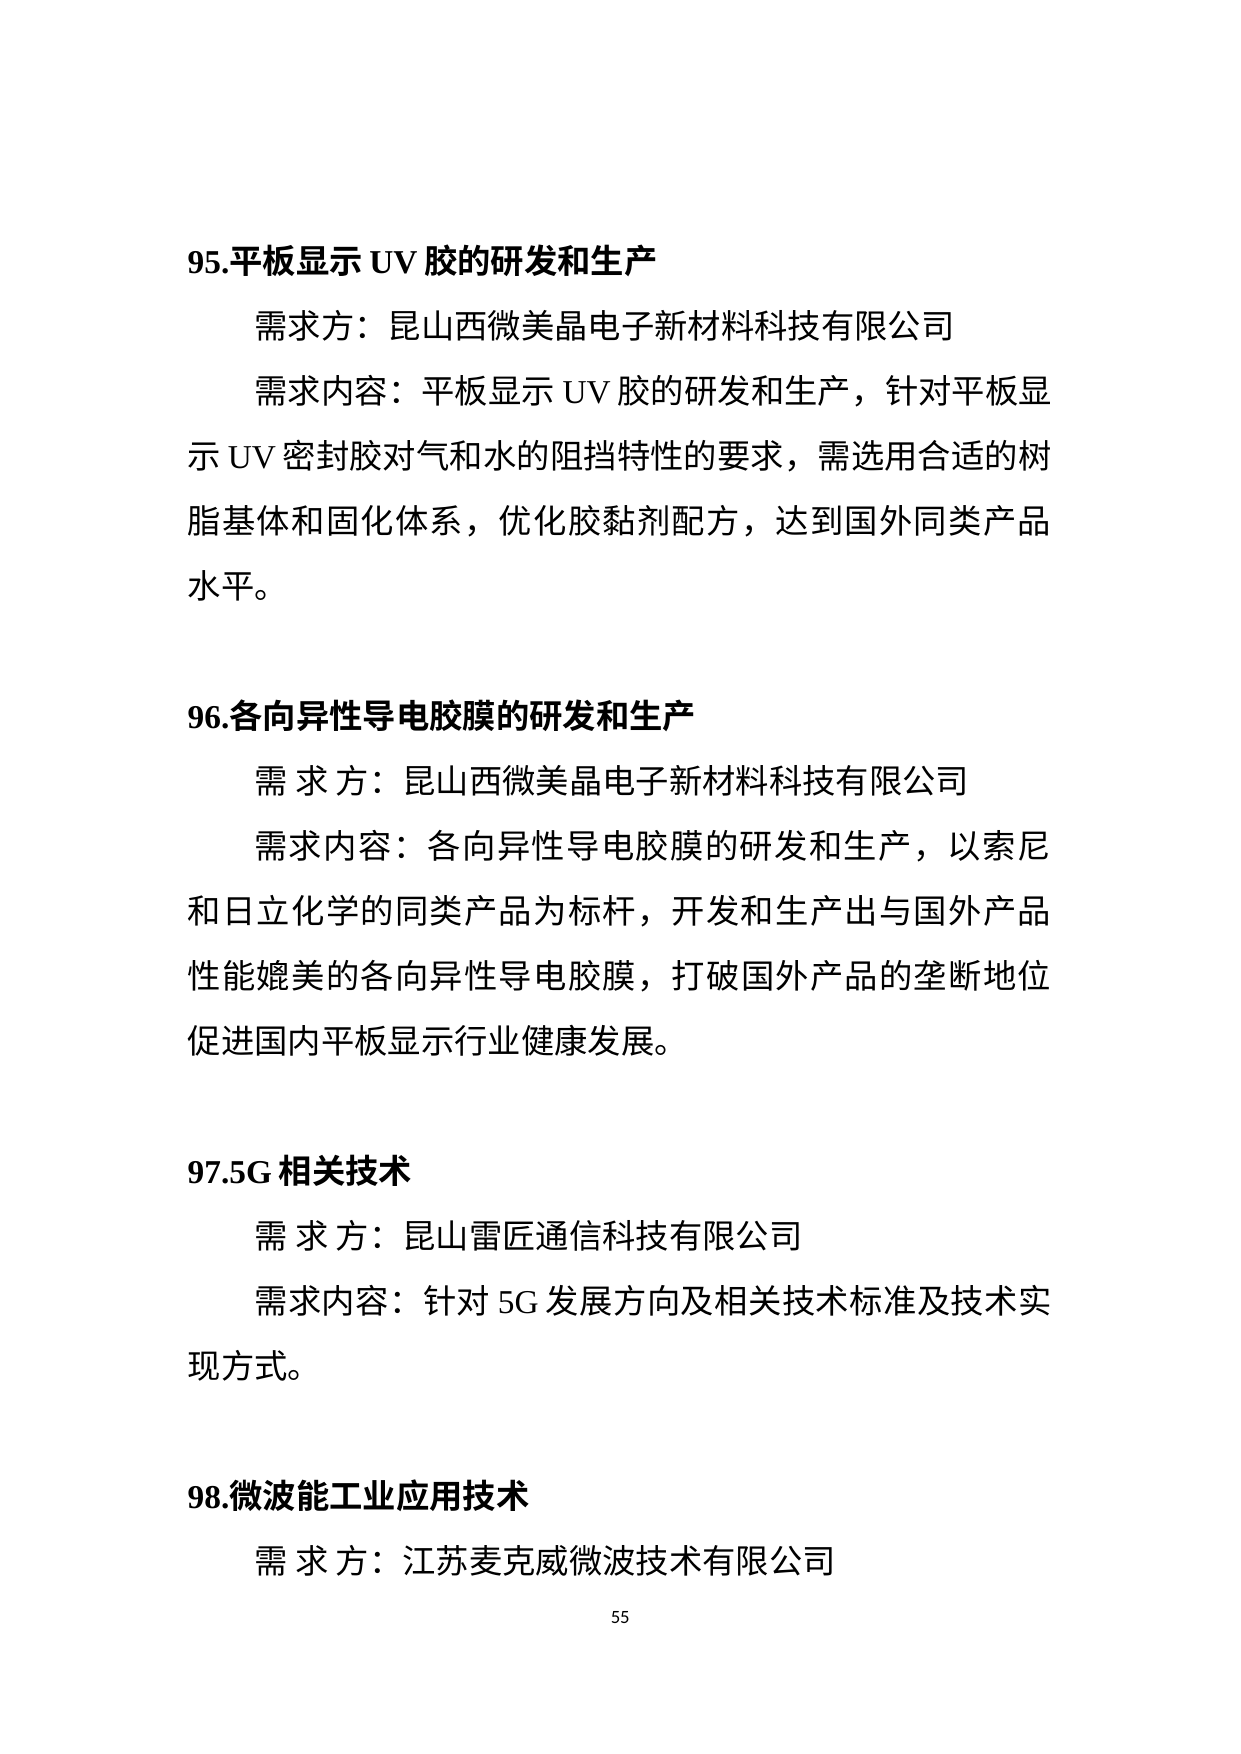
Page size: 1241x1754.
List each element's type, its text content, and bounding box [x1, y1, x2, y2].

subtitle 96.各向异性导电胶膜的研发和生产 [187, 682, 1053, 747]
text 需 求 方：昆山西微美晶电子新材料科技有限公司 [187, 747, 1053, 812]
text 需 求 方：江苏麦克威微波技术有限公司 [187, 1527, 1053, 1592]
subtitle 95.平板显示UV胶的研发和生产 [187, 227, 1053, 292]
text 需 求 方：昆山雷匠通信科技有限公司 [187, 1202, 1053, 1267]
text 需求方：昆山西微美晶电子新材料科技有限公司 [187, 292, 1053, 357]
subtitle 97.5G相关技术 [187, 1137, 1053, 1202]
subtitle 98.微波能工业应用技术 [187, 1462, 1053, 1527]
text 需求内容：各向异性导电胶膜的研发和生产，以索尼和日立化学的同类产品为标杆，开发和生产出与国外产品性能媲美的各向异性导电胶膜，打破国外产品的垄断地位，促进国内平板显示行业健康发展。 [187, 812, 1053, 1072]
text 需求内容：平板显示UV胶的研发和生产，针对平板显示UV密封胶对气和水的阻挡特性的要求，需选用合适的树脂基体和固化体系，优化胶黏剂配方，达到国外同类产品水平。 [187, 357, 1053, 617]
text 需求内容：针对5G发展方向及相关技术标准及技术实现方式。 [187, 1267, 1053, 1397]
